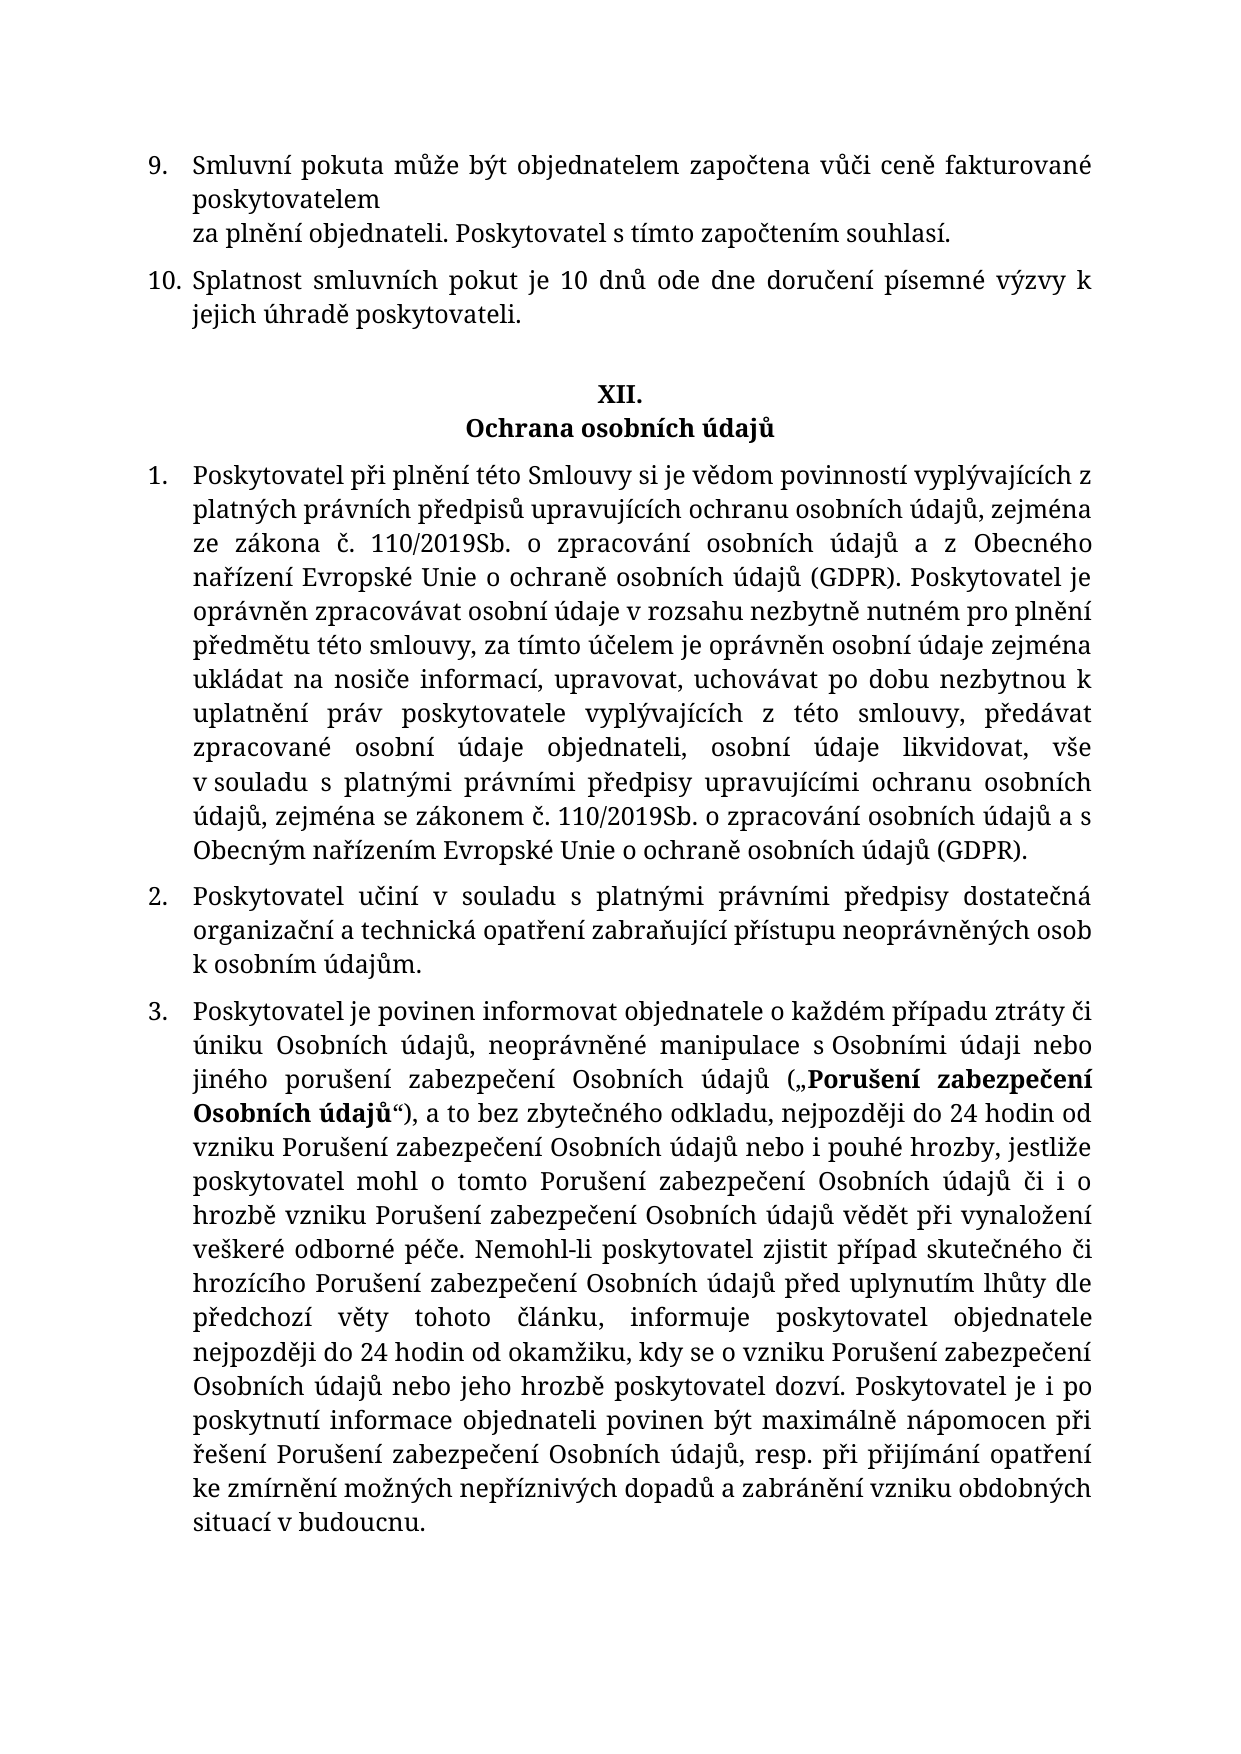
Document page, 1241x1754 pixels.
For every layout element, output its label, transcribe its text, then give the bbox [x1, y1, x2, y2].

list Smluvní pokuta může být objednatelem započtena vůči ceně fakturované poskytovatelem za plnění objednateli. Poskytovatel s tímto započtením souhlasí. [148, 148, 1093, 250]
list Poskytovatel učiní v souladu s platnými právními předpisy dostatečná organizační a technická opatření zabraňující přístupu neoprávněných osob k osobním údajům. [148, 879, 1093, 981]
subtitle Ochrana osobních údajů [148, 411, 1093, 445]
list Poskytovatel při plnění této Smlouvy si je vědom povinností vyplývajících z platných právních předpisů upravujících ochranu osobních údajů, zejména ze zákona č. 110/2019Sb. o zpracování osobních údajů a z Obecného nařízení Evropské Unie o ochraně osobních údajů (GDPR). Poskytovatel je oprávněn zpracovávat osobní údaje v rozsahu nezbytně nutném pro plnění předmětu této smlouvy, za tímto účelem je oprávněn osobní údaje zejména ukládat na nosiče informací, upravovat, uchovávat po dobu nezbytnou k uplatnění práv poskytovatele vyplývajících z této smlouvy, předávat zpracované osobní údaje objednateli, osobní údaje likvidovat, vše v souladu s platnými právními předpisy upravujícími ochranu osobních údajů, zejména se zákonem č. 110/2019Sb. o zpracování osobních údajů a s Obecným nařízením Evropské Unie o ochraně osobních údajů (GDPR). [148, 458, 1093, 866]
subtitle XII. [148, 377, 1093, 411]
list Splatnost smluvních pokut je 10 dnů ode dne doručení písemné výzvy k jejich úhradě poskytovateli. [148, 262, 1093, 330]
list Poskytovatel je povinen informovat objednatele o každém případu ztráty či úniku Osobních údajů, neoprávněné manipulace s Osobními údaji nebo jiného porušení zabezpečení Osobních údajů („Porušení zabezpečení Osobních údajů“), a to bez zbytečného odkladu, nejpozději do 24 hodin od vzniku Porušení zabezpečení Osobních údajů nebo i pouhé hrozby, jestliže poskytovatel mohl o tomto Porušení zabezpečení Osobních údajů či i o hrozbě vzniku Porušení zabezpečení Osobních údajů vědět při vynaložení veškeré odborné péče. Nemohl-li poskytovatel zjistit případ skutečného či hrozícího Porušení zabezpečení Osobních údajů před uplynutím lhůty dle předchozí věty tohoto článku, informuje poskytovatel objednatele nejpozději do 24 hodin od okamžiku, kdy se o vzniku Porušení zabezpečení Osobních údajů nebo jeho hrozbě poskytovatel dozví. Poskytovatel je i po poskytnutí informace objednateli povinen být maximálně nápomocen při řešení Porušení zabezpečení Osobních údajů, resp. při přijímání opatření ke zmírnění možných nepříznivých dopadů a zabránění vzniku obdobných situací v budoucnu. [148, 993, 1093, 1538]
